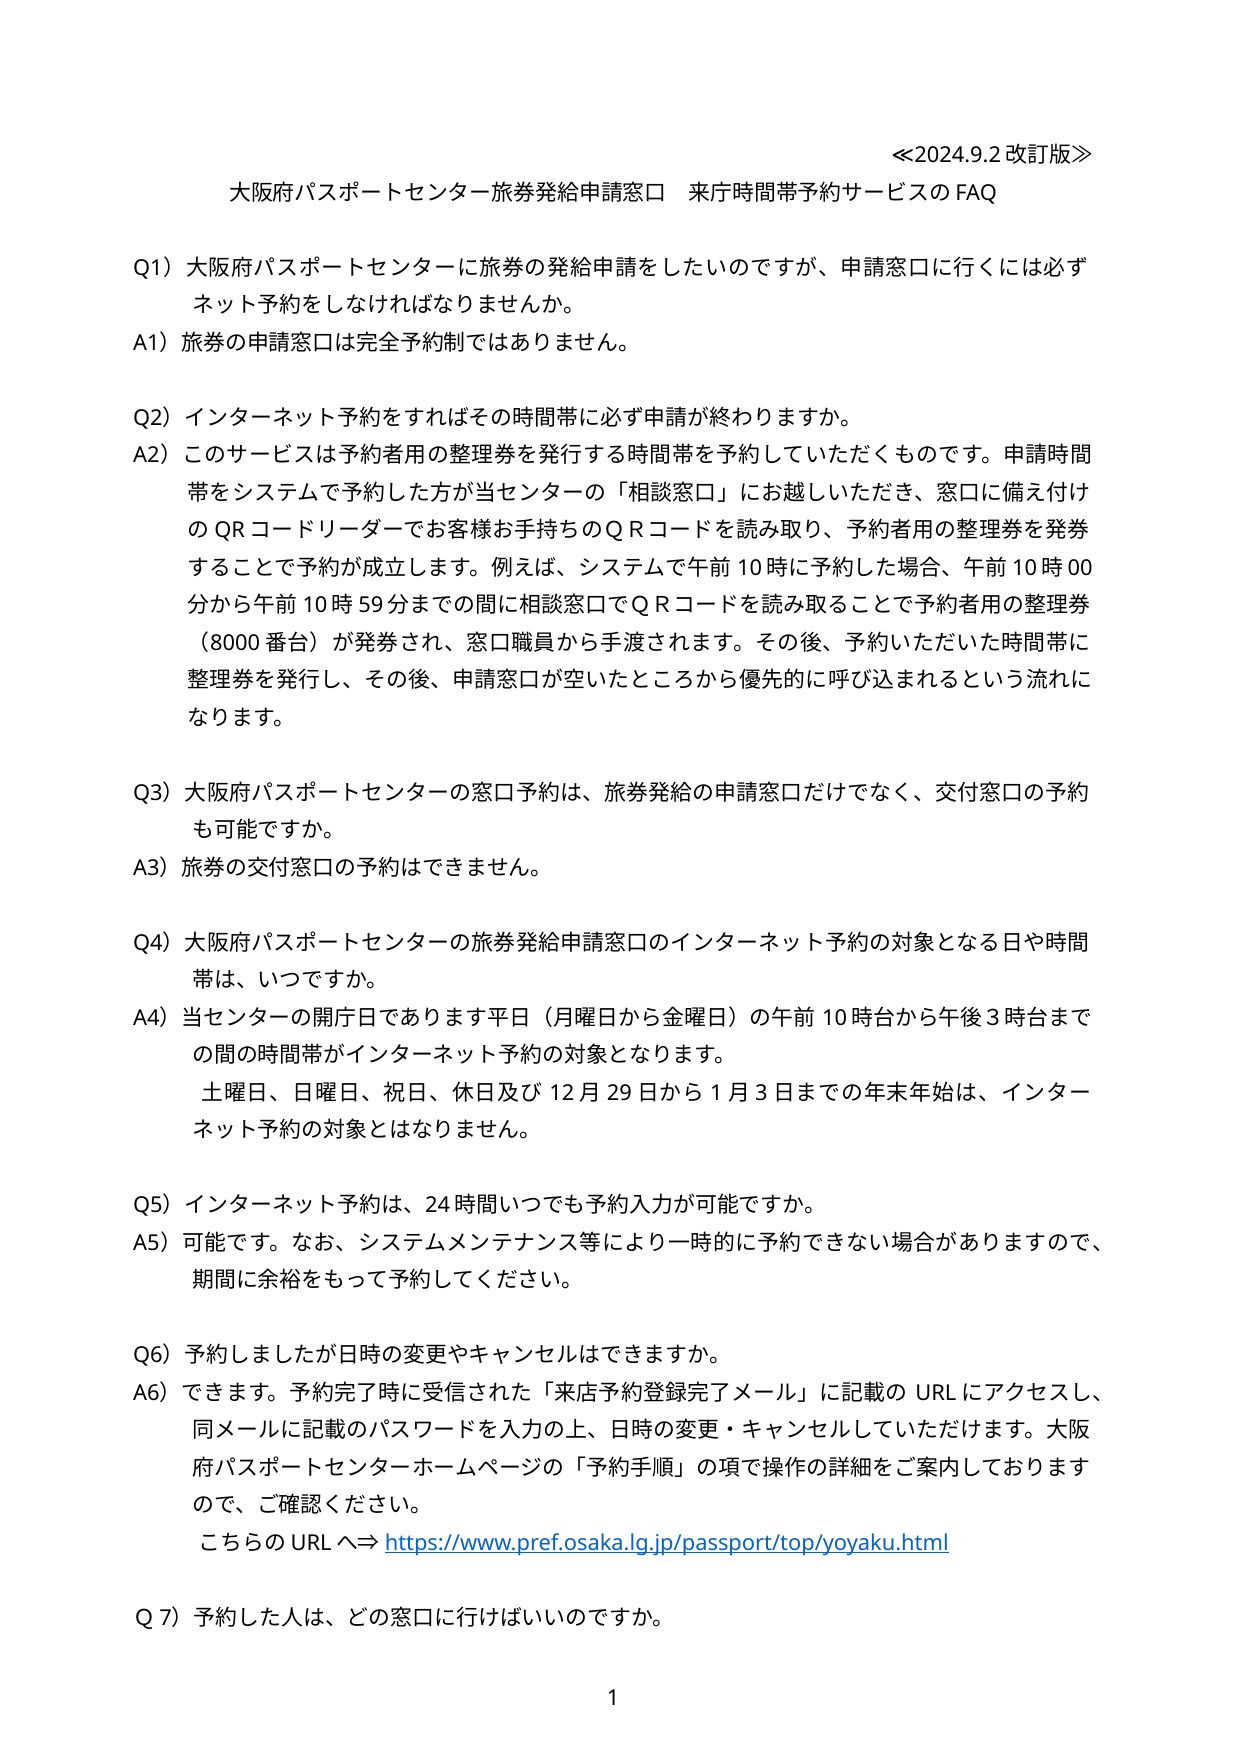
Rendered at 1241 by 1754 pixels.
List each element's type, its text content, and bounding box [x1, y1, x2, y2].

text Q6）予約しましたが日時の変更やキャンセルはできますか。 [133, 1334, 1093, 1372]
text Q1）大阪府パスポートセンターに旅券の発給申請をしたいのですが、申請窓口に行くには必ずネット予約をしなければなりませんか。 [133, 247, 1093, 322]
text Ｑ7）予約した人は、どの窓口に行けばいいのですか。 [133, 1597, 1093, 1634]
text Q3）大阪府パスポートセンターの窓口予約は、旅券発給の申請窓口だけでなく、交付窓口の予約も可能ですか。 [133, 772, 1093, 847]
text A5）可能です。なお、システムメンテナンス等により一時的に予約できない場合がありますので、期間に余裕をもって予約してください。 [133, 1222, 1093, 1297]
text こちらのURLへ⇒ https://www.pref.osaka.lg.jp/passport/top/yoyaku.html [133, 1522, 1093, 1559]
text Q2）インターネット予約をすればその時間帯に必ず申請が終わりますか。 [133, 397, 1093, 434]
text A4）当センターの開庁日であります平日（月曜日から金曜日）の午前10時台から午後３時台までの間の時間帯がインターネット予約の対象となります。 [133, 997, 1093, 1072]
text ≪2024.9.2改訂版≫ [133, 134, 1093, 172]
text Q4）大阪府パスポートセンターの旅券発給申請窓口のインターネット予約の対象となる日や時間帯は、いつですか。 [133, 922, 1093, 997]
text 大阪府パスポートセンター旅券発給申請窓口 来庁時間帯予約サービスのFAQ [133, 172, 1093, 209]
text A3）旅券の交付窓口の予約はできません。 [133, 847, 1093, 884]
text A1）旅券の申請窓口は完全予約制ではありません。 [133, 322, 1093, 359]
text A6）できます。予約完了時に受信された「来店予約登録完了メール」に記載のURLにアクセスし、同メールに記載のパスワードを入力の上、日時の変更・キャンセルしていただけます。大阪府パスポートセンターホームページの「予約手順」の項で操作の詳細をご案内しておりますので、ご確認ください。 [133, 1372, 1093, 1522]
text Q5）インターネット予約は、24時間いつでも予約入力が可能ですか。 [133, 1184, 1093, 1222]
text A2）このサービスは予約者用の整理券を発行する時間帯を予約していただくものです。申請時間帯をシステムで予約した方が当センターの「相談窓口」にお越しいただき、窓口に備え付けのQRコードリーダーでお客様お手持ちのＱＲコードを読み取り、予約者用の整理券を発券することで予約が成立します。例えば、システムで午前10時に予約した場合、午前10時00分から午前10時59分までの間に相談窓口でＱＲコードを読み取ることで予約者用の整理券（8000番台）が発券され、窓口職員から手渡されます。その後、予約いただいた時間帯に整理券を発行し、その後、申請窓口が空いたところから優先的に呼び込まれるという流れになります。 [133, 434, 1093, 734]
text 土曜日、日曜日、祝日、休日及び12月29日から1月3日までの年末年始は、インターネット予約の対象とはなりません。 [133, 1072, 1093, 1147]
